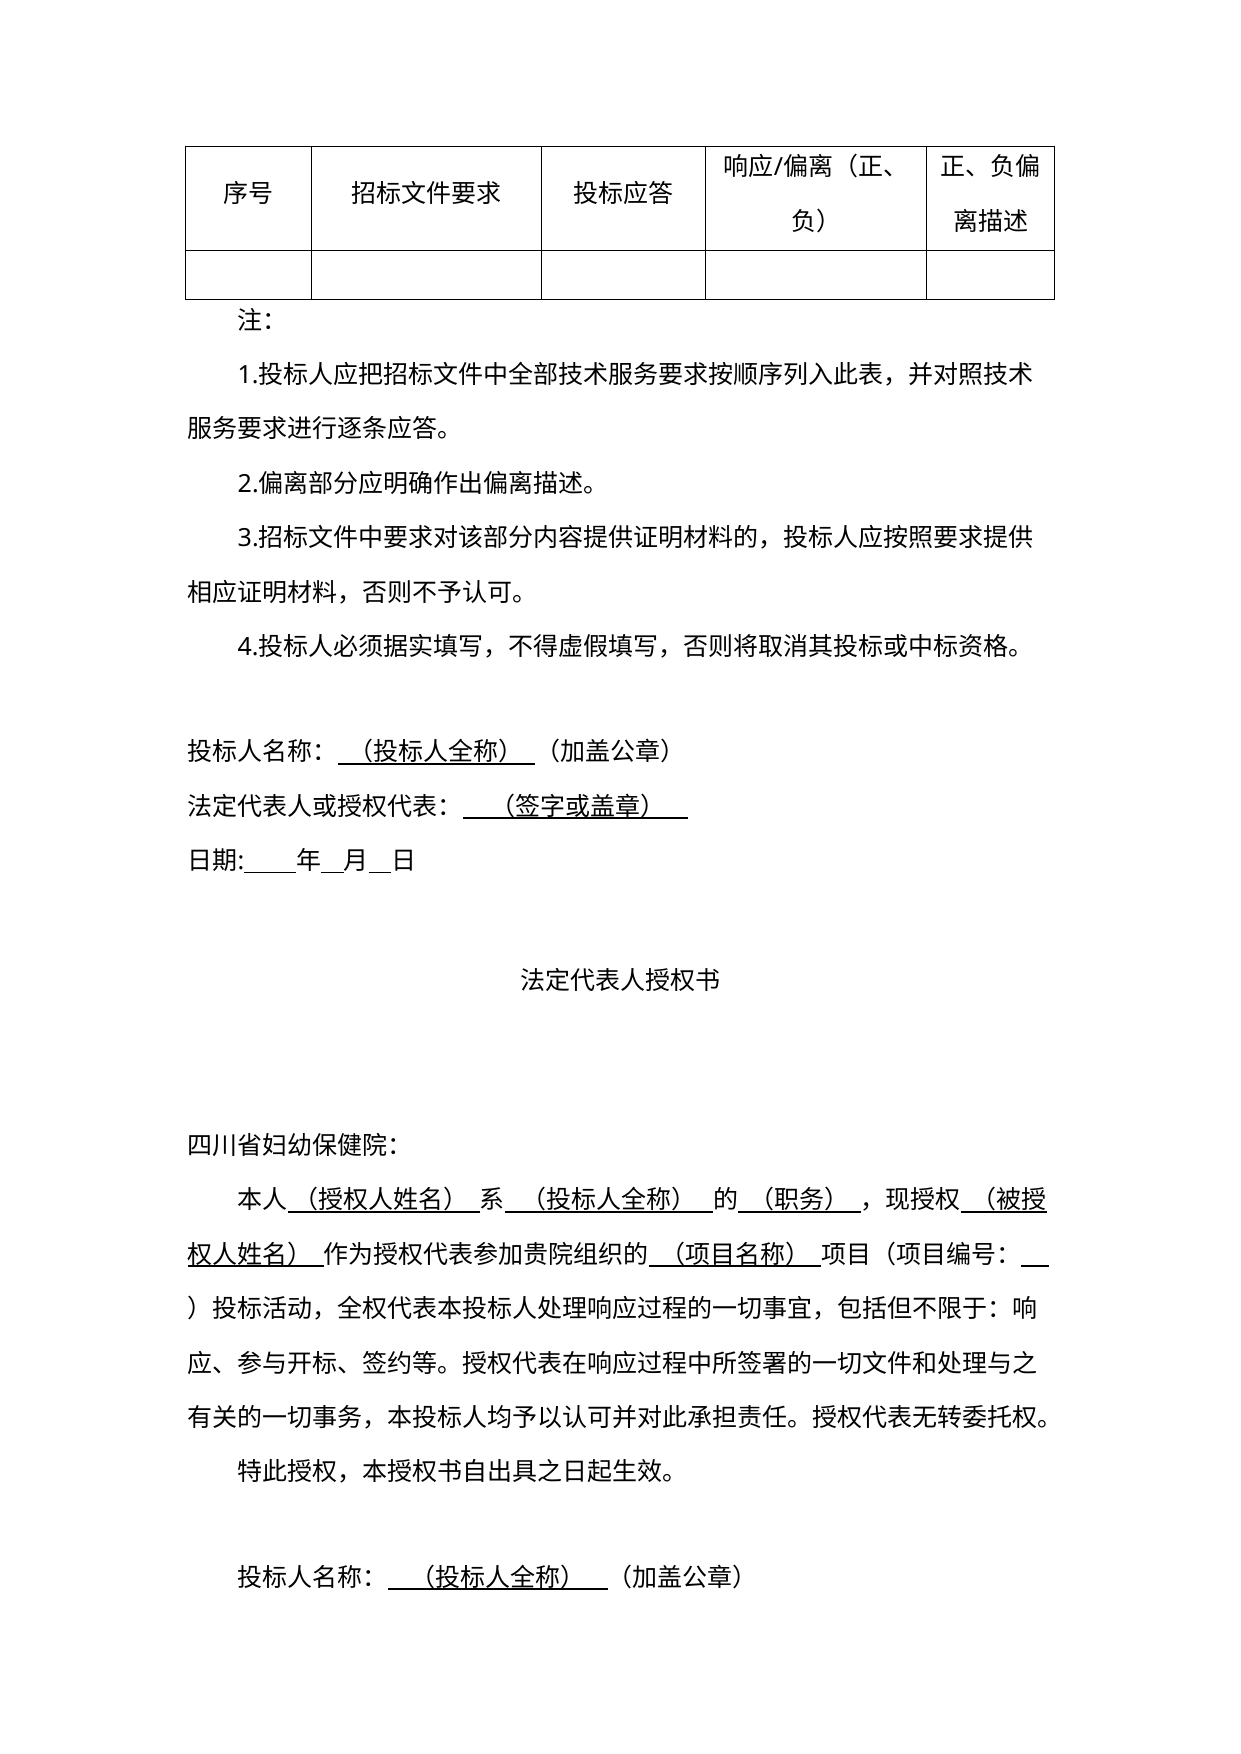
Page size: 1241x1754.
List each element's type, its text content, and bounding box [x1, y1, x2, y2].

text 2.偏离部分应明确作出偏离描述。 [187, 463, 1053, 499]
text 四川省妇幼保健院： [187, 1126, 1053, 1162]
text 投标人名称： （投标人全称） （加盖公章） [187, 1557, 1053, 1593]
table_header 序号 [186, 147, 311, 250]
text 日期: 年 月 日 [187, 841, 1053, 877]
text 1.投标人应把招标文件中全部技术服务要求按顺序列入此表，并对照技术服务要求进行逐条应答。 [187, 354, 1053, 445]
table_header 响应/偏离（正、负） [706, 147, 926, 250]
table_cell [927, 251, 1054, 299]
table_header 招标文件要求 [312, 147, 541, 250]
text 注： [187, 300, 1053, 336]
table_cell [542, 251, 705, 299]
text 4.投标人必须据实填写，不得虚假填写，否则将取消其投标或中标资格。 [187, 626, 1053, 663]
table_cell [312, 251, 541, 299]
text 特此授权，本授权书自出具之日起生效。 [187, 1452, 1053, 1488]
text 法定代表人或授权代表： （签字或盖章） [187, 786, 1053, 822]
text 投标人名称： （投标人全称） （加盖公章） [187, 732, 1053, 768]
text 3.招标文件中要求对该部分内容提供证明材料的，投标人应按照要求提供相应证明材料，否则不予认可。 [187, 518, 1053, 608]
table_header 正、负偏离描述 [927, 147, 1054, 250]
text 本人 （授权人姓名） 系 （投标人全称） 的 （职务） ，现授权 （被授权人姓名） 作为授权代表参加贵院组织的 （项目名称） 项目（项目编号： ）投标活动，全权代表本投标人处理响应过程的一切事宜，包括但不限于：响应、参与开标、签约等。授权代表在响应过程中所签署的一切文件和处理与之有关的一切事务，本投标人均予以认可并对此承担责任。授权代表无转委托权。 [187, 1180, 1053, 1434]
table_header 投标应答 [542, 147, 705, 250]
table_cell [186, 251, 311, 299]
text 法定代表人授权书 [187, 946, 1053, 1011]
table_cell [706, 251, 926, 299]
